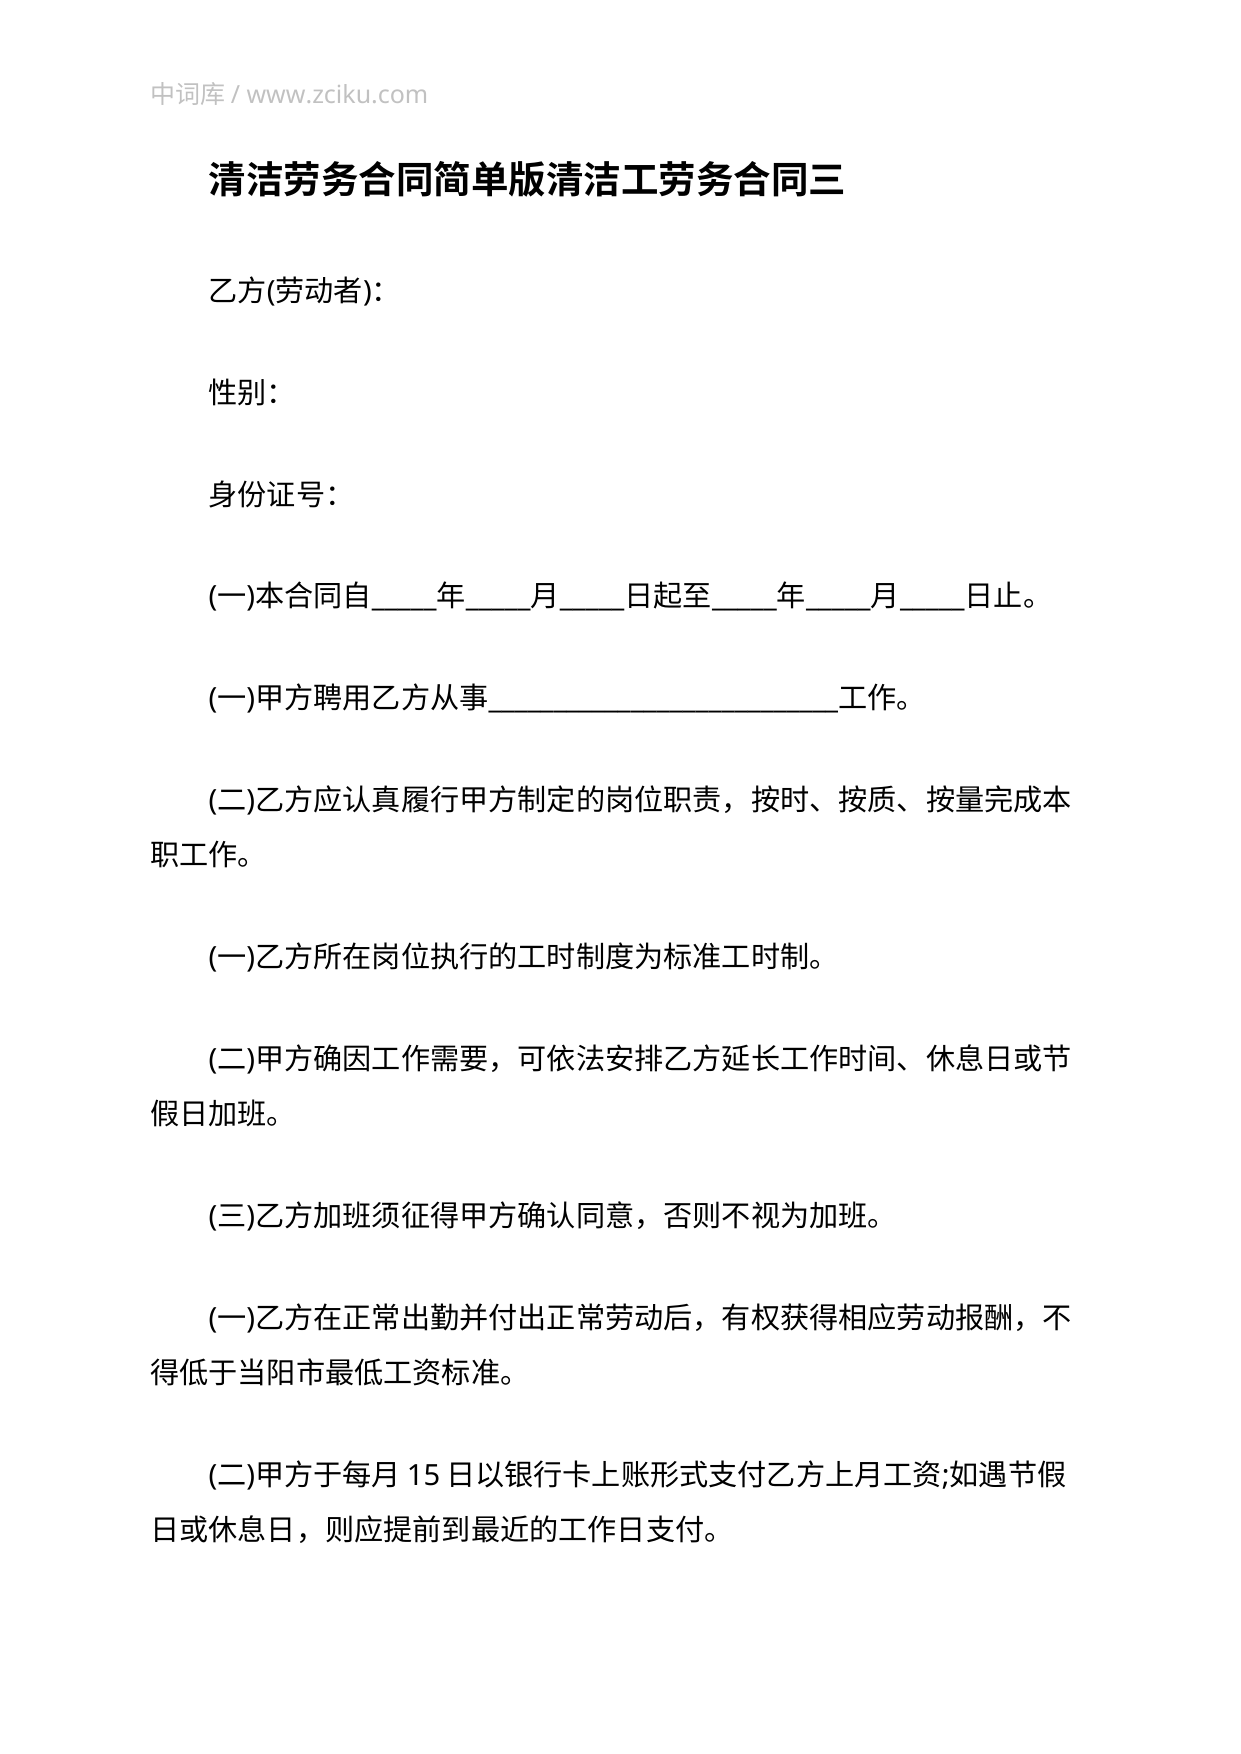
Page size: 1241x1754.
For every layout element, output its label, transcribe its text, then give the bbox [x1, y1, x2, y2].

text 性别： [150, 369, 1090, 412]
text (一)乙方所在岗位执行的工时制度为标准工时制。 [150, 934, 1090, 976]
text 乙方(劳动者)： [150, 267, 1090, 310]
text (二)甲方确因工作需要，可依法安排乙方延长工作时间、休息日或节假日加班。 [150, 1036, 1090, 1133]
text (三)乙方加班须征得甲方确认同意，否则不视为加班。 [150, 1192, 1090, 1235]
text 清洁劳务合同简单版清洁工劳务合同三 [150, 150, 1090, 204]
text (一)乙方在正常出勤并付出正常劳动后，有权获得相应劳动报酬，不得低于当阳市最低工资标准。 [150, 1294, 1090, 1392]
text (一)甲方聘用乙方从事___________________________工作。 [150, 675, 1090, 717]
text 身份证号： [150, 471, 1090, 513]
text (二)甲方于每月15日以银行卡上账形式支付乙方上月工资;如遇节假日或休息日，则应提前到最近的工作日支付。 [150, 1451, 1090, 1548]
text (一)本合同自_____年_____月_____日起至_____年_____月_____日止。 [150, 573, 1090, 615]
text (二)乙方应认真履行甲方制定的岗位职责，按时、按质、按量完成本职工作。 [150, 777, 1090, 874]
